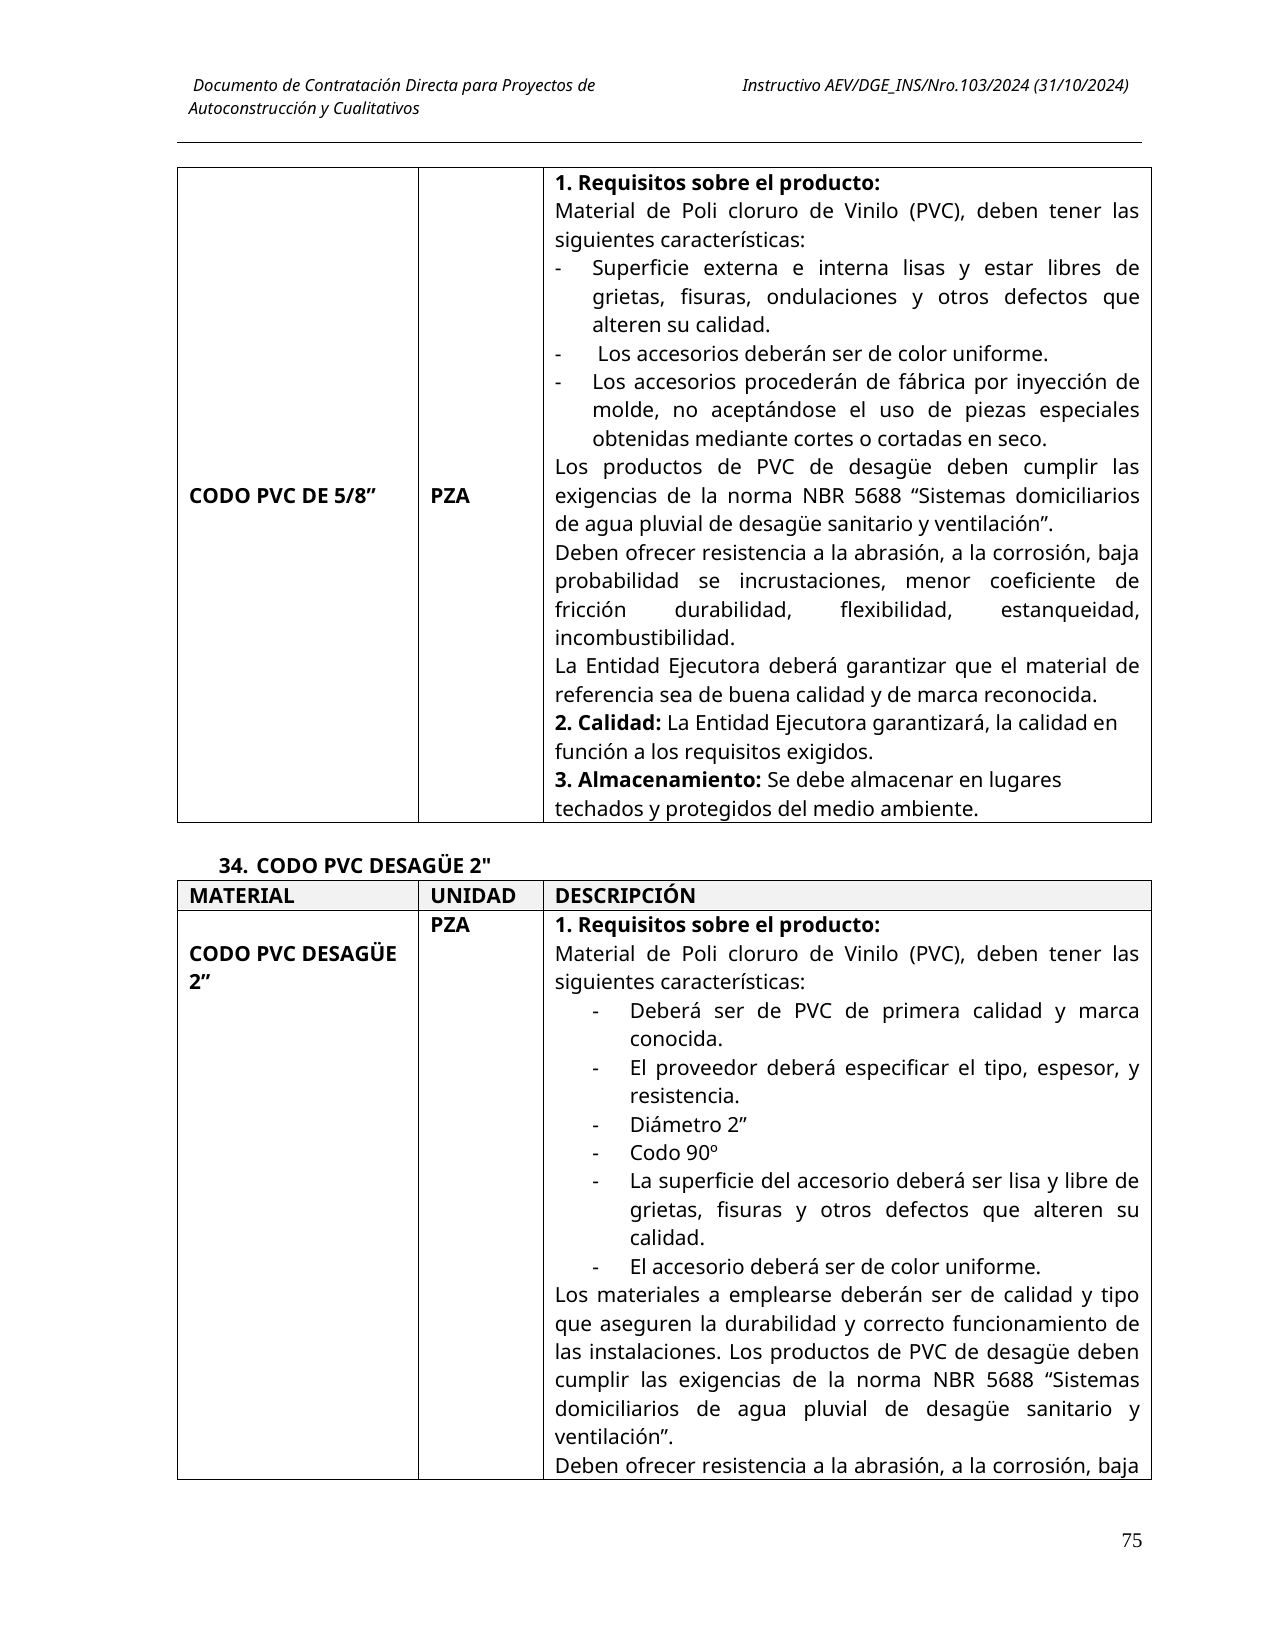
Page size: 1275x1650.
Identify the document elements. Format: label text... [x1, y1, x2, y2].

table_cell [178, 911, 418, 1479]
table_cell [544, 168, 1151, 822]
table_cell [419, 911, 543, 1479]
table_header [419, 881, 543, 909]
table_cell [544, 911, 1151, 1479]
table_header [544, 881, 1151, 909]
list CODO PVC DESAGÜE 2" [219, 852, 1142, 880]
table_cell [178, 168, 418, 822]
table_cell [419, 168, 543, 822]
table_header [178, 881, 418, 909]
